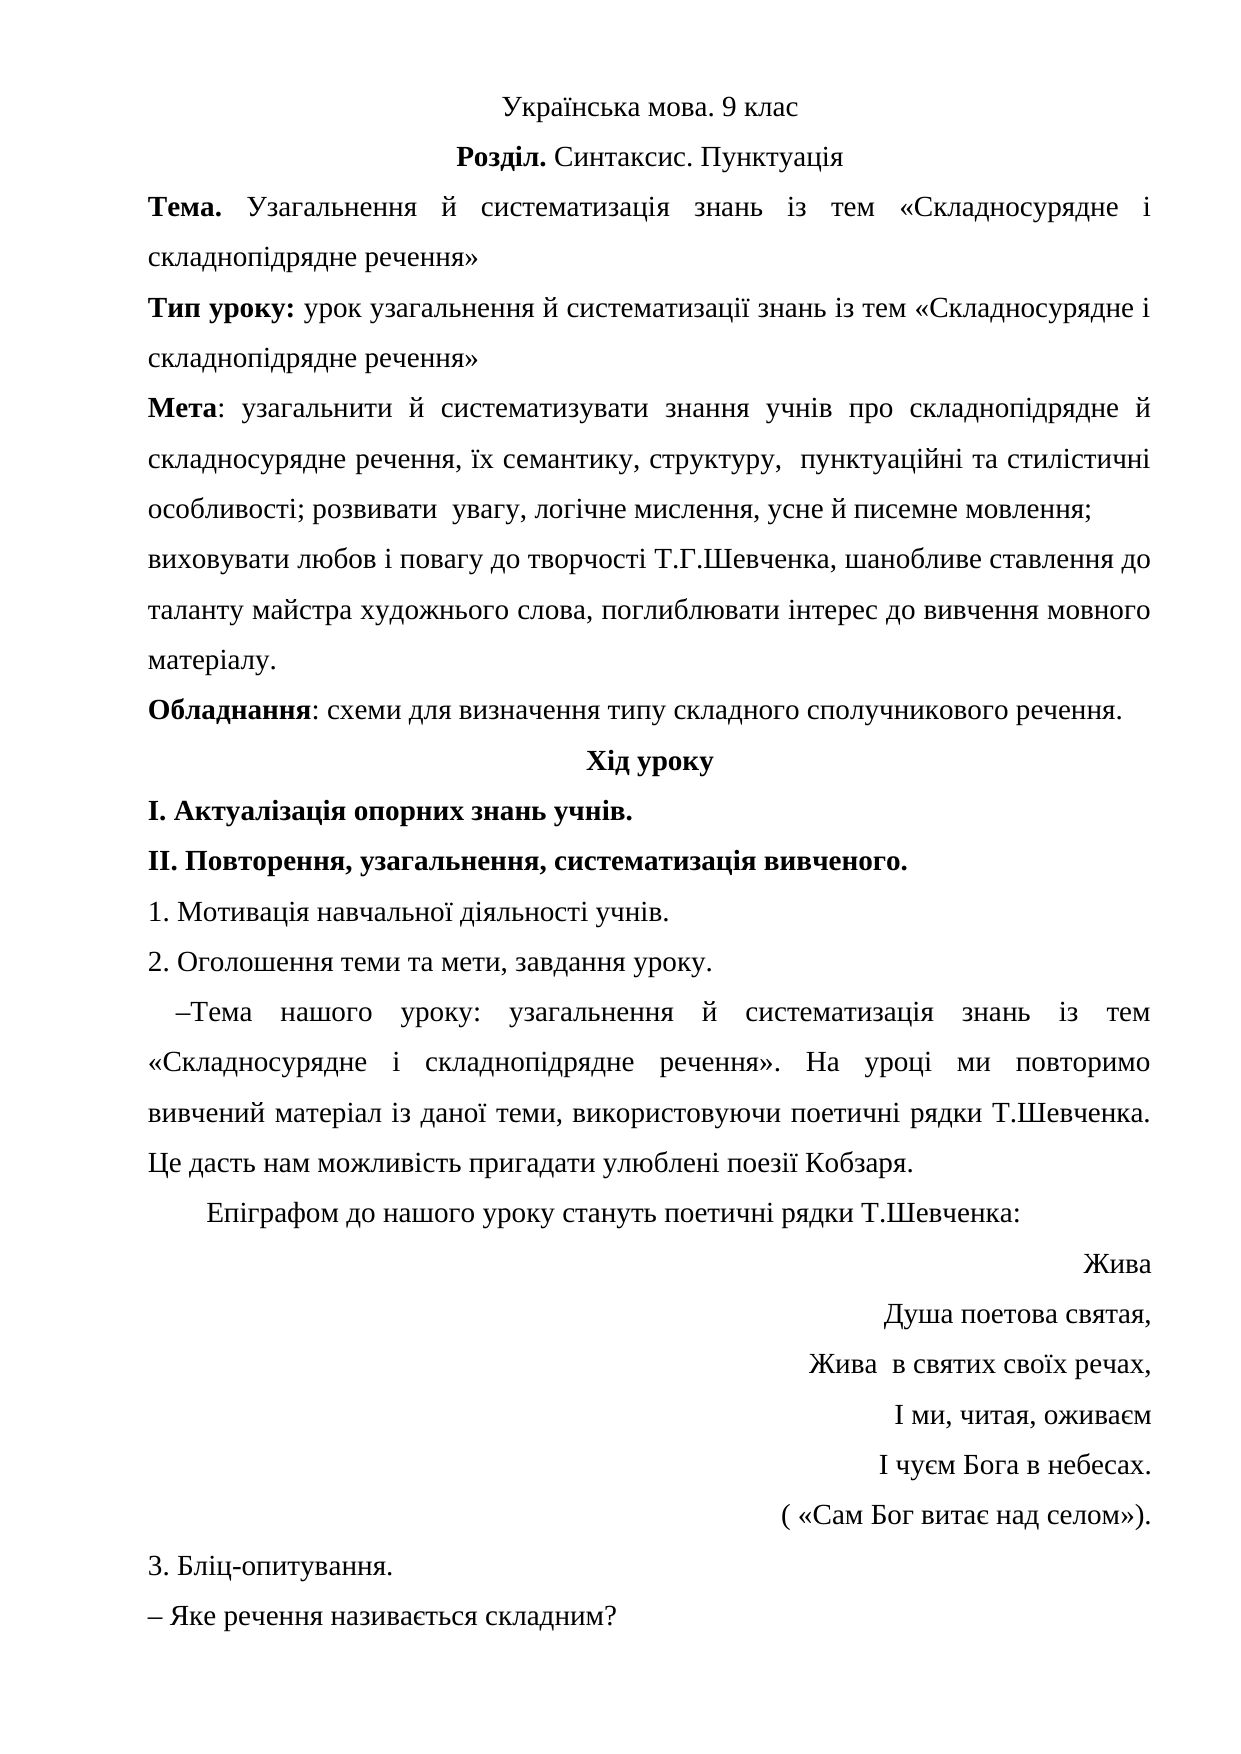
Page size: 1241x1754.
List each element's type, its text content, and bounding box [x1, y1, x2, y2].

text 1. Мотивація навчальної діяльності учнів. [148, 894, 1152, 927]
text Тип уроку: урок узагальнення й систематизації знань із тем «Складносурядне і складнопідрядне речення» [148, 290, 1152, 374]
text І чуєм Бога в небесах. [162, 1447, 1152, 1481]
text І. Актуалізація опорних знань учнів. [148, 793, 1152, 827]
text Українська мова. 9 клас [148, 89, 1152, 122]
text Душа поетова святая, Жива в святих своїх речах, [162, 1296, 1152, 1380]
text 3. Бліц-опитування. [148, 1548, 1152, 1581]
text Хід уроку [148, 743, 1152, 776]
text ( «Сам Бог витає над селом»). [148, 1497, 1152, 1531]
text 2. Оголошення теми та мети, завдання уроку. [148, 944, 1152, 977]
text Розділ. Синтаксис. Пунктуація [148, 139, 1152, 172]
text Епіграфом до нашого уроку стануть поетичні рядки Т.Шевченка: [148, 1196, 1152, 1229]
text – Яке речення називається складним? [148, 1598, 1152, 1632]
text Мета: узагальнити й систематизувати знання учнів про складнопідрядне й складносурядне речення, їх семантику, структуру, пунктуаційні та стилістичні особливості; розвивати увагу, логічне мислення, усне й писемне мовлення; [148, 391, 1152, 525]
text І ми, читая, оживаєм [162, 1397, 1152, 1430]
text Обладнання: схеми для визначення типу складного сполучникового речення. [148, 692, 1152, 726]
text ІІ. Повторення, узагальнення, систематизація вивченого. [148, 843, 1152, 877]
text –Тема нашого уроку: узагальнення й систематизація знань із тем «Складносурядне і складнопідрядне речення». На уроці ми повторимо вивчений матеріал із даної теми, використовуючи поетичні рядки Т.Шевченка. Це дасть нам можливість пригадати улюблені поезії Кобзаря. [148, 994, 1152, 1179]
text Тема. Узагальнення й систематизація знань із тем «Складносурядне і складнопідрядне речення» [148, 189, 1152, 273]
text виховувати любов і повагу до творчості Т.Г.Шевченка, шанобливе ставлення до таланту майстра художнього слова, поглиблювати інтерес до вивчення мовного матеріалу. [148, 541, 1152, 676]
text Жива [148, 1246, 1152, 1279]
